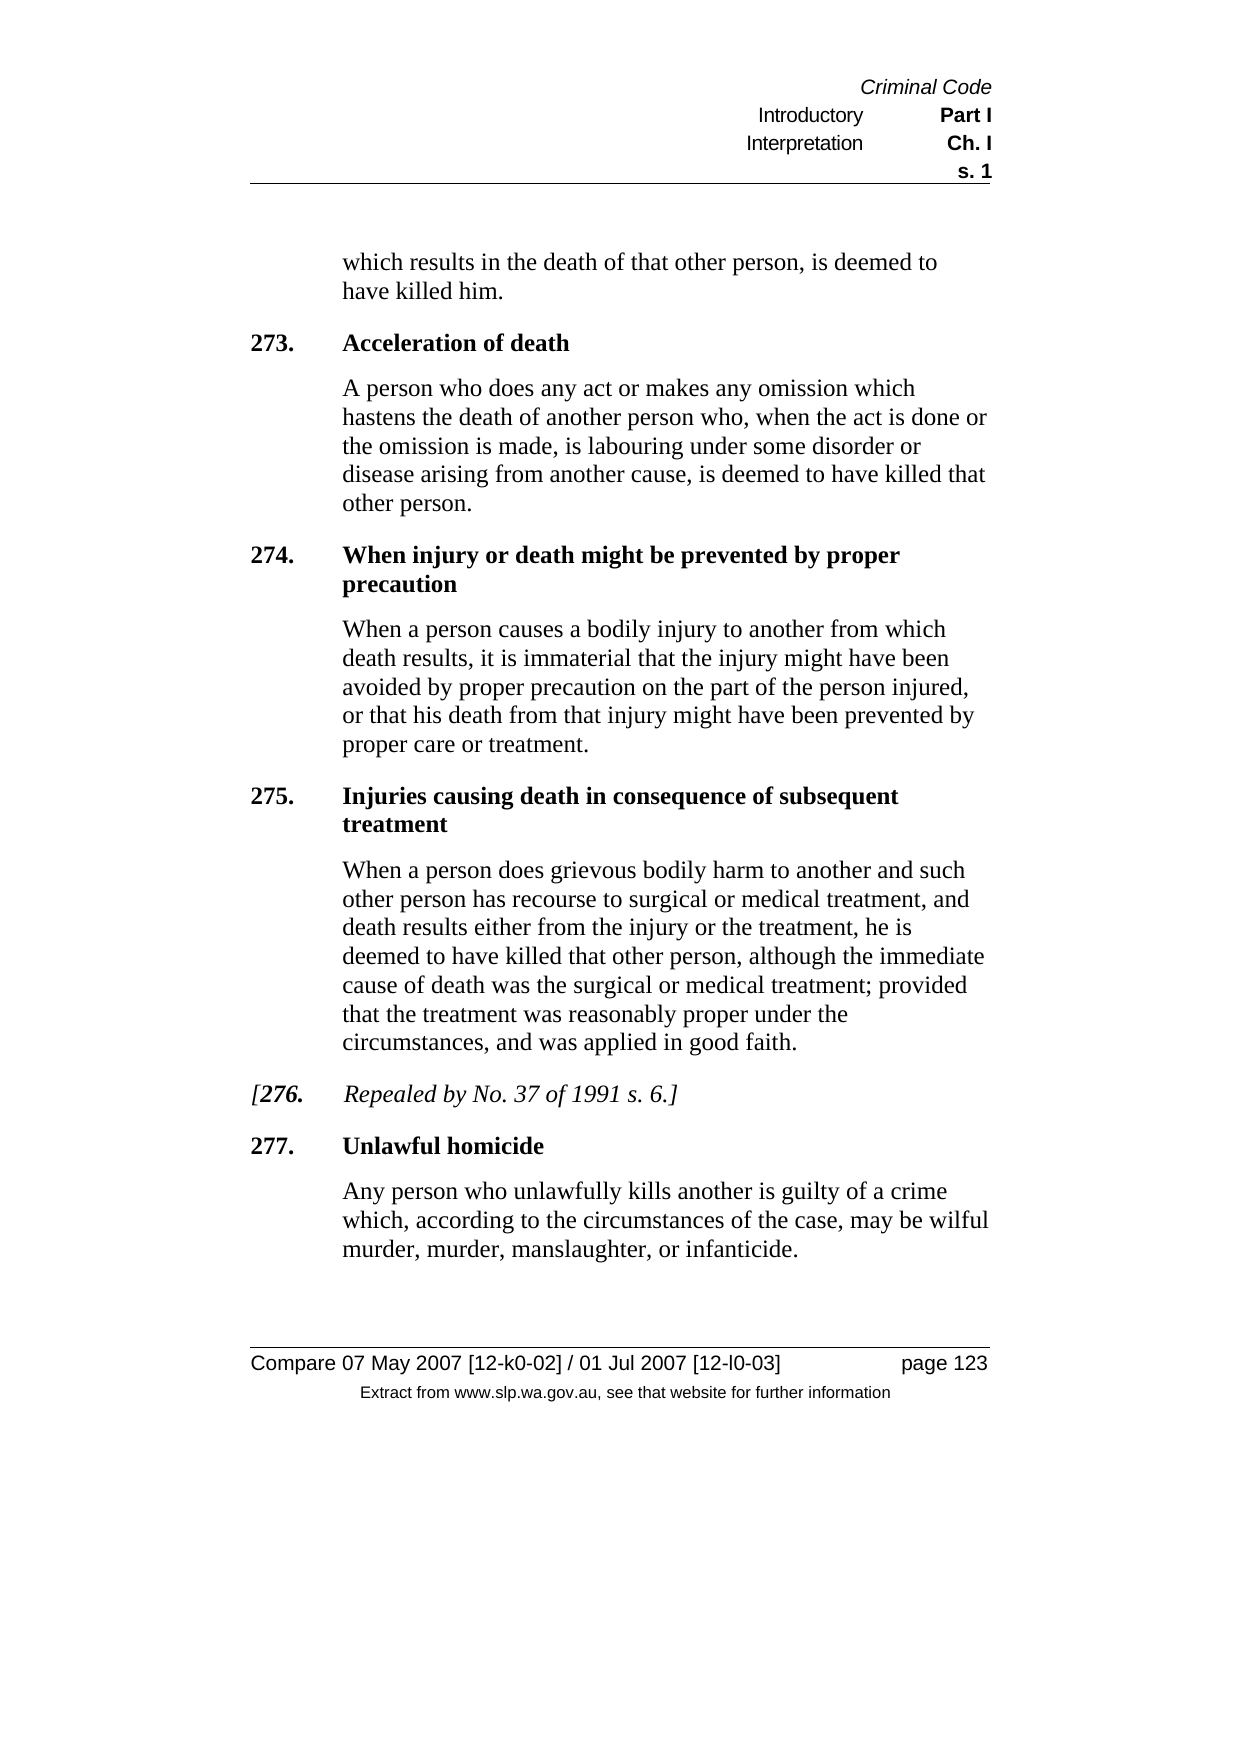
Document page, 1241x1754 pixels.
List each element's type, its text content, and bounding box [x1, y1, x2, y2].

subtitle 273. Acceleration of death [250, 328, 990, 357]
text A person who does any act or makes any omission which hastens the death of another person who, when the act is done or the omission is made, is labouring under some disorder or disease arising from another cause, is deemed to have killed that other person. [250, 373, 990, 517]
text When a person causes a bodily injury to another from which death results, it is immaterial that the injury might have been avoided by proper precaution on the part of the person injured, or that his death from that injury might have been prevented by proper care or treatment. [250, 614, 990, 758]
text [250, 247, 990, 305]
text Any person who unlawfully kills another is guilty of a crime which, according to the circumstances of the case, may be wilful murder, murder, manslaughter, or infanticide. [250, 1176, 990, 1262]
text [276. Repealed by No. 37 of 1991 s. 6.] [250, 1079, 990, 1108]
subtitle 275. Injuries causing death in consequence of subsequent treatment [250, 781, 990, 838]
subtitle 274. When injury or death might be prevented by proper precaution [250, 540, 990, 597]
subtitle 277. Unlawful homicide [250, 1131, 990, 1159]
text When a person does grievous bodily harm to another and such other person has recourse to surgical or medical treatment, and death results either from the injury or the treatment, he is deemed to have killed that other person, although the immediate cause of death was the surgical or medical treatment; provided that the treatment was reasonably proper under the circumstances, and was applied in good faith. [250, 855, 990, 1056]
